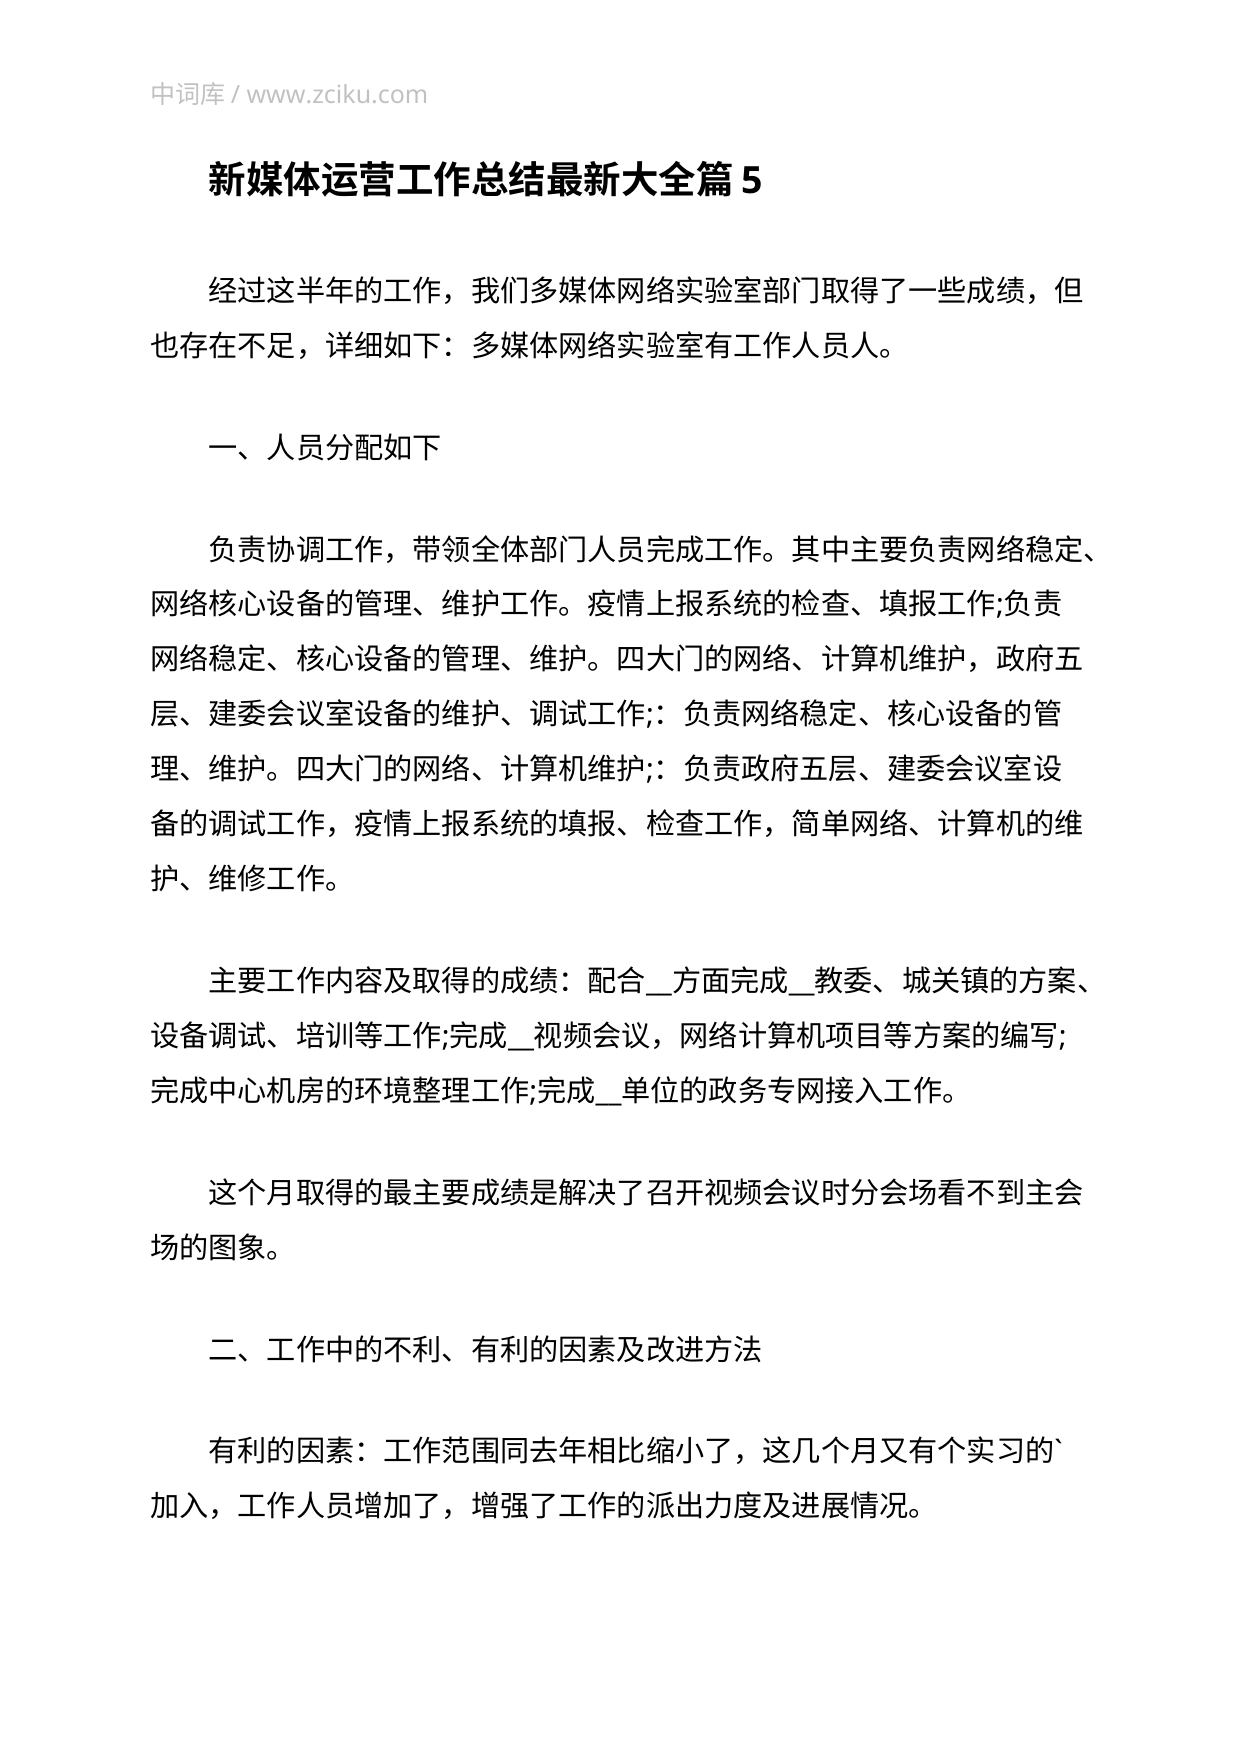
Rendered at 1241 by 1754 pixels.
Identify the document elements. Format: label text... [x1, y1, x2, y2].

text 这个月取得的最主要成绩是解决了召开视频会议时分会场看不到主会场的图象。 [150, 1169, 1090, 1267]
text 主要工作内容及取得的成绩：配合__方面完成__教委、城关镇的方案、设备调试、培训等工作;完成__视频会议，网络计算机项目等方案的编写;完成中心机房的环境整理工作;完成__单位的政务专网接入工作。 [150, 957, 1090, 1110]
text 经过这半年的工作，我们多媒体网络实验室部门取得了一些成绩，但也存在不足，详细如下：多媒体网络实验室有工作人员人。 [150, 268, 1090, 365]
text 新媒体运营工作总结最新大全篇5 [150, 150, 1090, 204]
text 一、人员分配如下 [150, 424, 1090, 467]
text 有利的因素：工作范围同去年相比缩小了，这几个月又有个实习的`加入，工作人员增加了，增强了工作的派出力度及进展情况。 [150, 1428, 1090, 1525]
text 负责协调工作，带领全体部门人员完成工作。其中主要负责网络稳定、网络核心设备的管理、维护工作。疫情上报系统的检查、填报工作;负责网络稳定、核心设备的管理、维护。四大门的网络、计算机维护，政府五层、建委会议室设备的维护、调试工作;：负责网络稳定、核心设备的管理、维护。四大门的网络、计算机维护;：负责政府五层、建委会议室设备的调试工作，疫情上报系统的填报、检查工作，简单网络、计算机的维护、维修工作。 [150, 526, 1090, 898]
text 二、工作中的不利、有利的因素及改进方法 [150, 1326, 1090, 1368]
